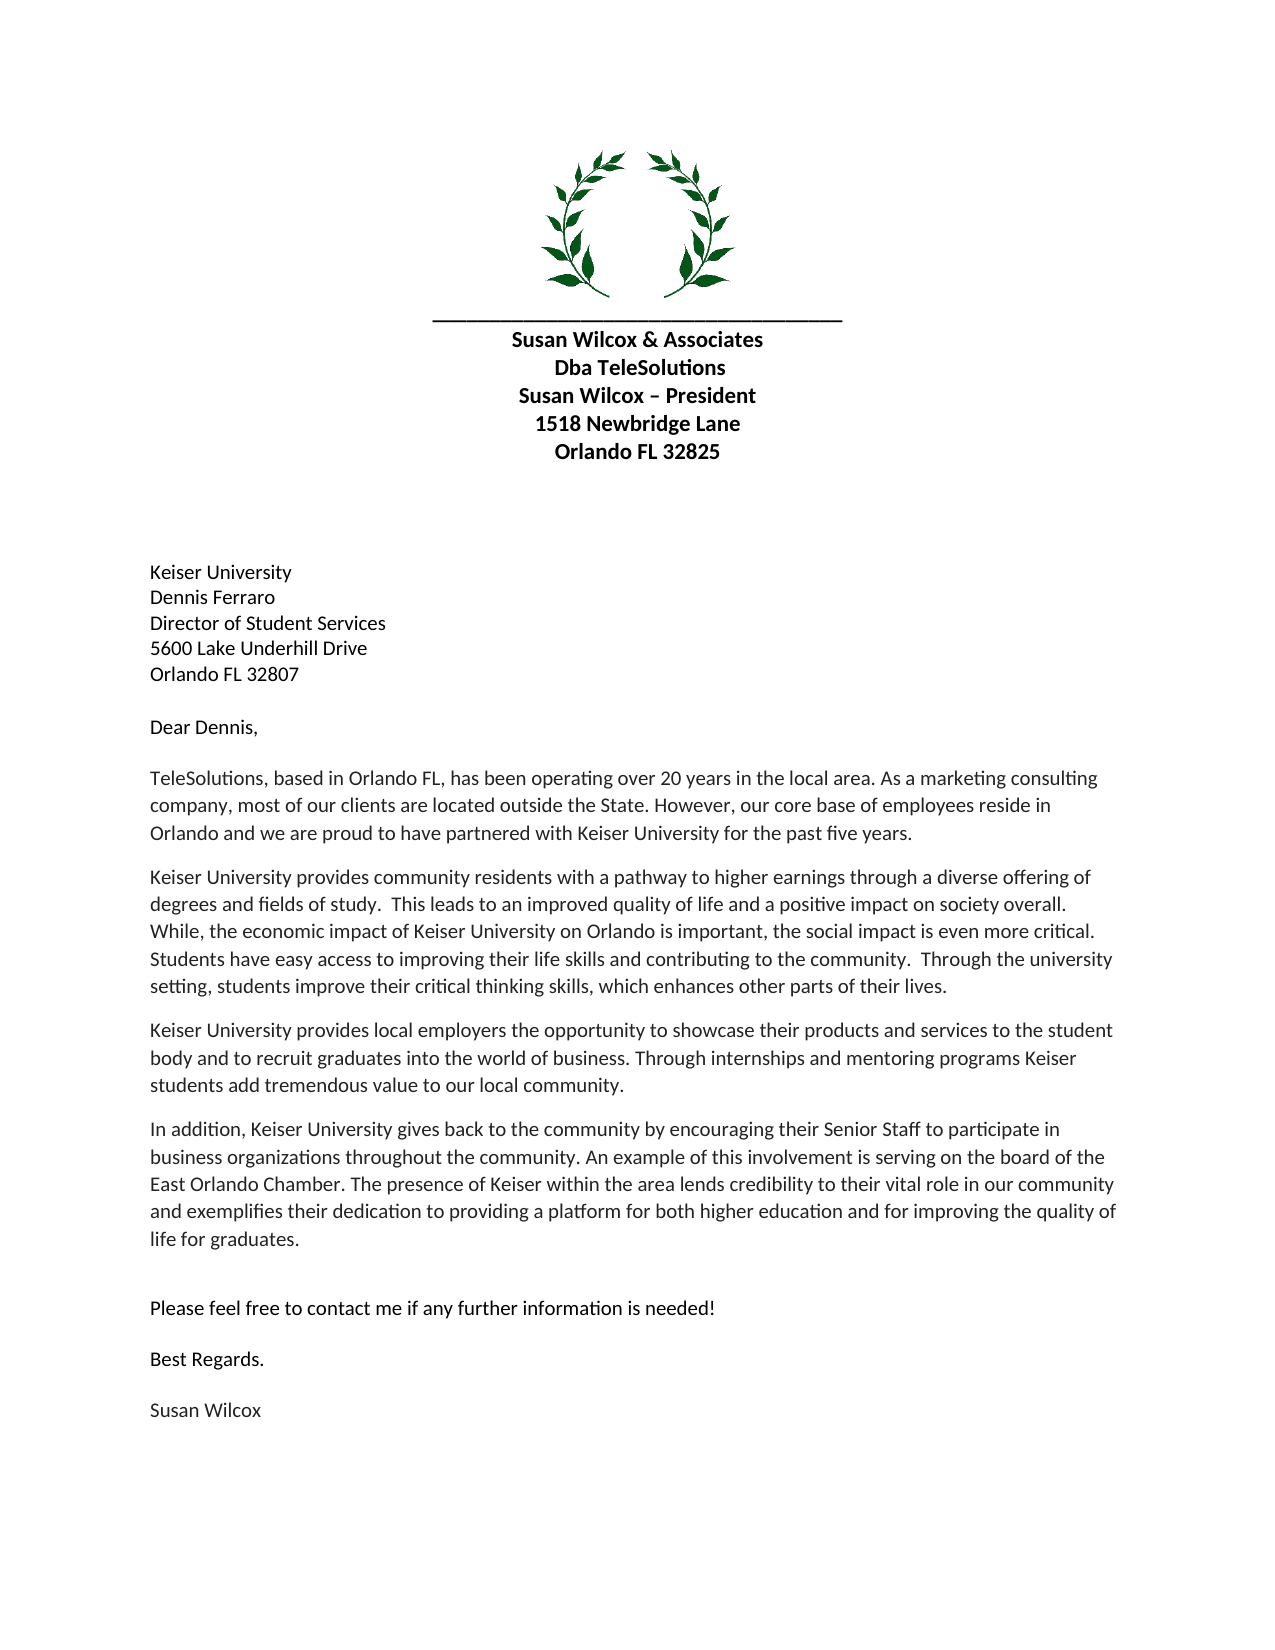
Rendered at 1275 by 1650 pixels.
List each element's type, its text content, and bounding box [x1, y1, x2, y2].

text Susan Wilcox [150, 1397, 1125, 1423]
text Director of Student Services [150, 610, 1125, 635]
text TeleSolutions, based in Orlando FL, has been operating over 20 years in the local area. As a marketing consulting company, most of our clients are located outside the State. However, our core base of employees reside in Orlando and we are proud to have partnered with Keiser University for the past five years. [150, 765, 1125, 845]
text Susan Wilcox – President [150, 381, 1125, 409]
text Keiser University provides community residents with a pathway to higher earnings through a diverse offering of degrees and fields of study. This leads to an improved quality of life and a positive impact on society overall. While, the economic impact of Keiser University on Orlando is important, the social impact is even more critical. Students have easy access to improving their life skills and contributing to the community. Through the university setting, students improve their critical thinking skills, which enhances other parts of their lives. [150, 864, 1125, 999]
picture [539, 150, 736, 298]
text Best Regards. [150, 1346, 1125, 1372]
text Keiser University provides local employers the opportunity to showcase their products and services to the student body and to recruit graduates into the world of business. Through internships and mentoring programs Keiser students add tremendous value to our local community. [150, 1018, 1125, 1098]
text Susan Wilcox & Associates [150, 325, 1125, 353]
text In addition, Keiser University gives back to the community by encouraging their Senior Staff to participate in business organizations throughout the community. An example of this involvement is serving on the board of the East Orlando Chamber. The presence of Keiser within the area lends credibility to their vital role in our community and exemplifies their dedication to providing a platform for both higher education and for improving the quality of life for graduates. [150, 1116, 1125, 1251]
text Dear Dennis, [150, 714, 1125, 740]
text Keiser University [150, 559, 1125, 584]
text 5600 Lake Underhill Drive [150, 635, 1125, 661]
text Dba TeleSolutions [150, 353, 1125, 381]
text Dennis Ferraro [150, 584, 1125, 610]
text Please feel free to contact me if any further information is needed! [150, 1296, 1125, 1321]
text Orlando FL 32807 [150, 661, 1125, 686]
text 1518 Newbridge Lane [150, 409, 1125, 437]
text Orlando FL 32825 [150, 437, 1125, 465]
text ____________________________________ [150, 297, 1125, 325]
